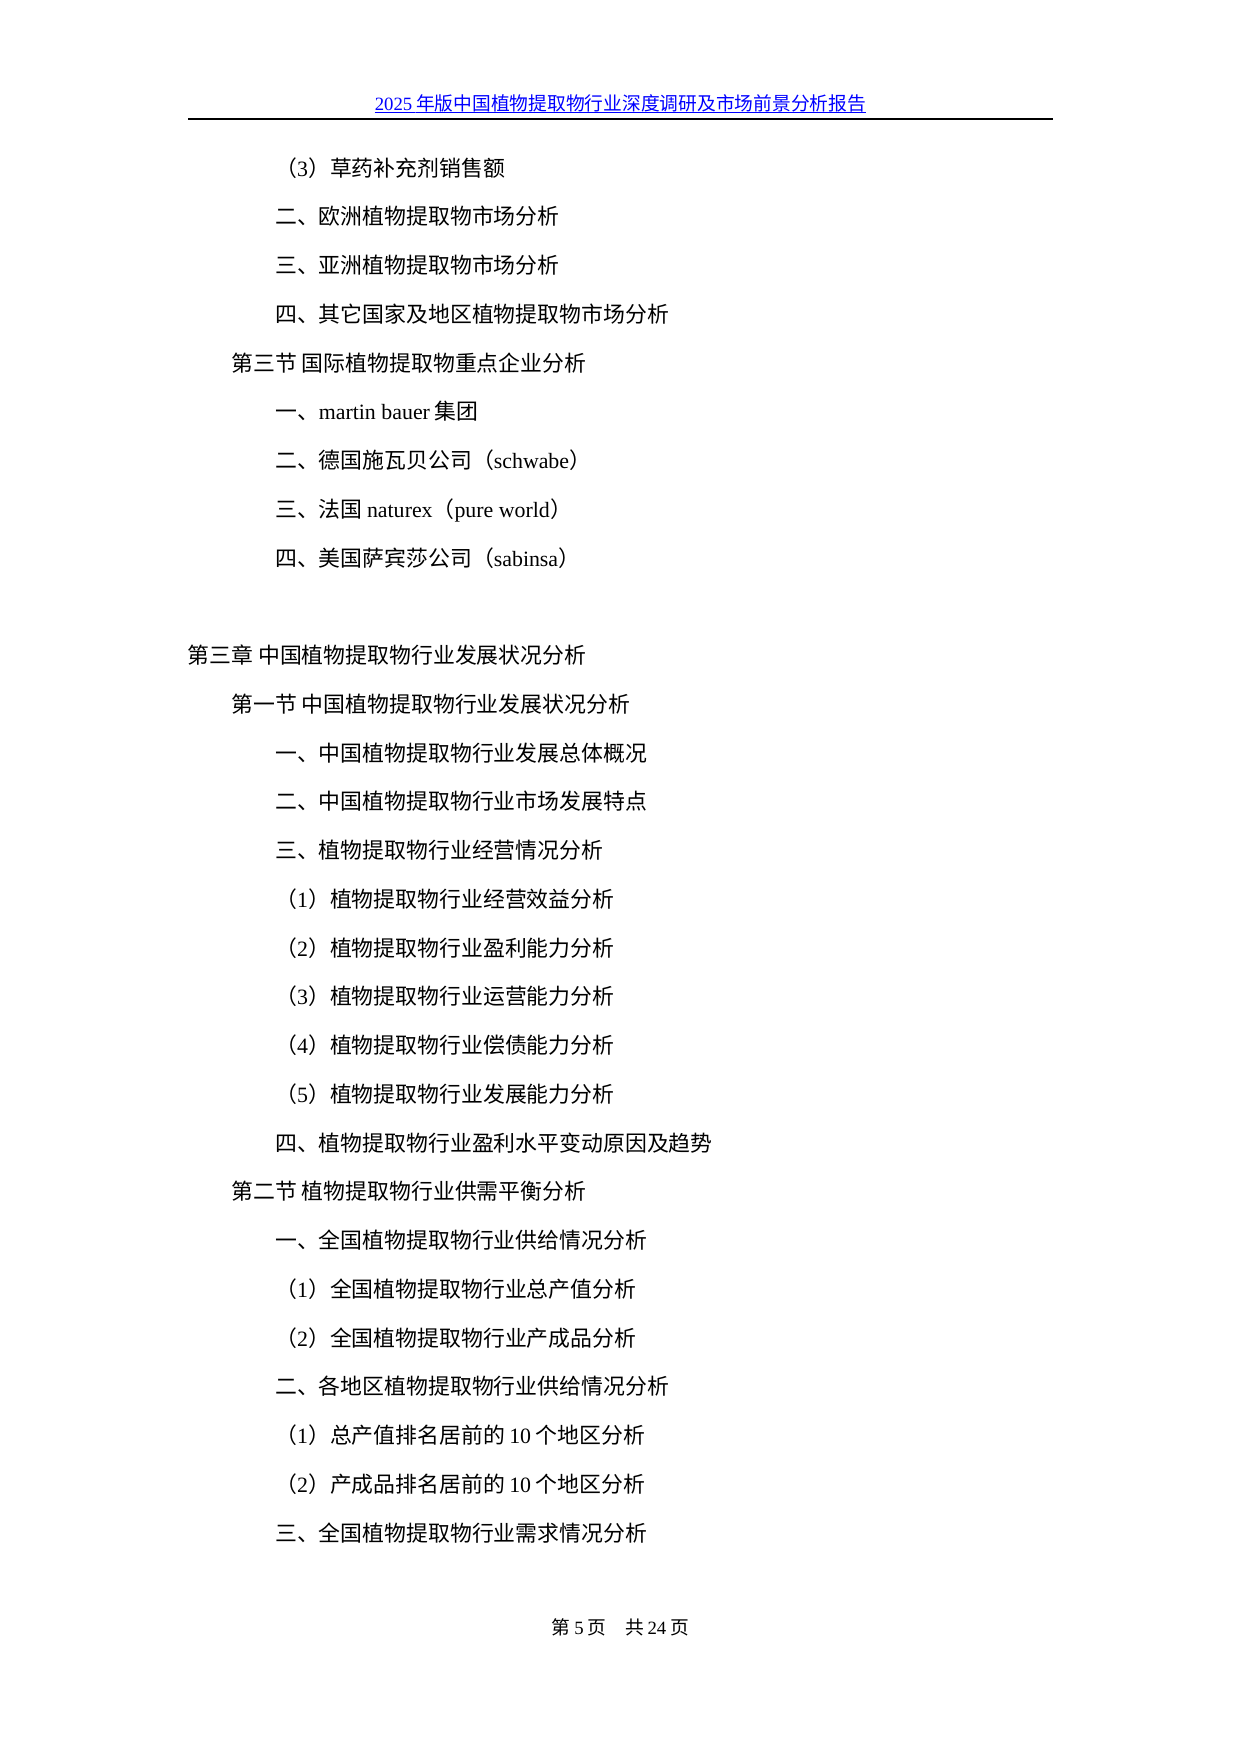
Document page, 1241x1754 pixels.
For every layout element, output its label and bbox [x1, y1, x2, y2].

text [187, 150, 1053, 1548]
